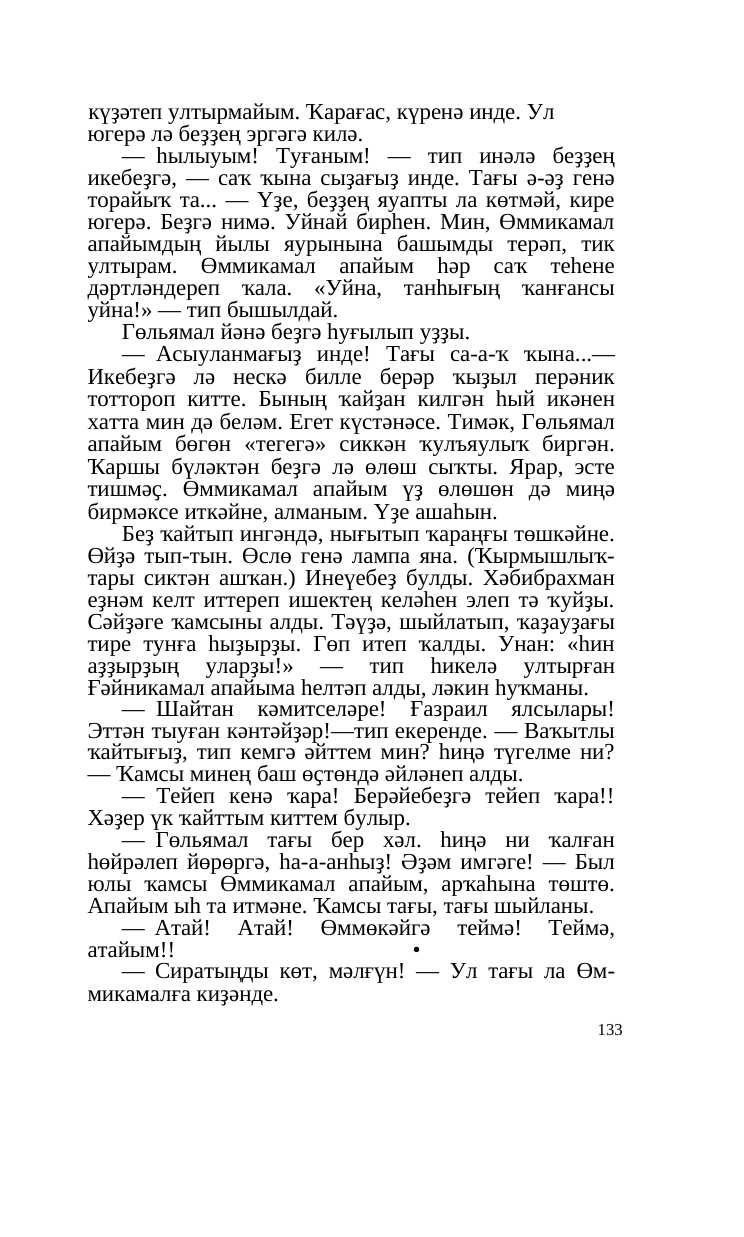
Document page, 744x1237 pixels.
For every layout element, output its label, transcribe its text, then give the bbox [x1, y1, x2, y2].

text 133 [597, 1022, 709, 1039]
text Беҙ ҡайтып ингәндә, нығытып ҡараңғы төшкәйне. Өйҙә тып-тын. Өслө генә лампа яна. (Ҡырмышлыҡ- тары сиктән ашҡан.) Инеүебеҙ булды. Хәбибрахман еҙнәм келт иттереп ишектең келәһен элеп тә ҡуйҙы. Сәйҙәге ҡамсыны алды. Тәүҙә, шыйлатып, ҡаҙауҙағы тире тунға һыҙырҙы. Гөп итеп ҡалды. Унан: «һин аҙҙырҙың уларҙы!» — тип һикелә ултырған Ғәйникамал апайыма һелтәп алды, ләкин һуҡманы. [87, 524, 616, 700]
list Атай! Атай! Өммөкәйгә теймә! Теймә, атайым!! • [87, 917, 616, 961]
list Шайтан кәмитселәре! Ғазраил ялсылары! Эттән тыуған кәнтәйҙәр!—тип екеренде. — Ваҡытлы ҡайтығыҙ, тип кемгә әйттем мин? һиңә түгелме ни? — Ҡамсы минең баш өҫтөндә әйләнеп алды. [87, 700, 616, 786]
list Асыуланмағыҙ инде! Тағы са-а-ҡ ҡына...— Икебеҙгә лә нескә билле берәр ҡыҙыл перәник тоттороп китте. Бының ҡайҙан килгән һый икәнен хатта мин дә беләм. Егет күстәнәсе. Тимәк, Гөльямал апайым бөгөн «тегегә» сиккән ҡулъяулыҡ биргән. Ҡаршы бүләктән беҙгә лә өлөш сыҡты. Ярар, эсте тишмәҫ. Өммикамал апайым үҙ өлөшөн дә миңә бирмәксе иткәйне, алманым. Үҙе ашаһын. [87, 344, 616, 524]
text Гөльямал йәнә беҙгә һуғылып уҙҙы. [87, 321, 709, 344]
text күҙәтеп ултырмайым. Ҡарағас, күренә инде. Ул югерә лә беҙҙең эргәгә килә. [87, 102, 616, 146]
list Гөльямал тағы бер хәл. һиңә ни ҡалған һөйрәлеп йөрөргә, һа-а-анһыҙ! Әҙәм имгәге! — Был юлы ҡамсы Өммикамал апайым, арҡаһына төштө. Апайым ыһ та итмәне. Ҡамсы тағы, тағы шыйланы. [87, 829, 616, 917]
list Тейеп кенә ҡара! Берәйебеҙгә тейеп ҡара!! Хәҙер үк ҡайттым киттем булыр. [87, 786, 616, 829]
list Сиратыңды көт, мәлғүн! — Ул тағы ла Өм- микамалға киҙәнде. [87, 961, 616, 1005]
list һылыуым! Туғаным! — тип инәлә беҙҙең икебеҙгә, — саҡ ҡына сыҙағыҙ инде. Тағы ә-әҙ генә торайыҡ та... — Үҙе, беҙҙең яуапты ла көтмәй, кире югерә. Беҙгә нимә. Уйнай бирһен. Мин, Өммикамал апайымдың йылы яурынына башымды терәп, тик ултырам. Өммикамал апайым һәр саҡ теһене дәртләндереп ҡала. «Уйна, танһығың ҡанғансы уйна!» — тип бышылдай. [87, 146, 616, 321]
